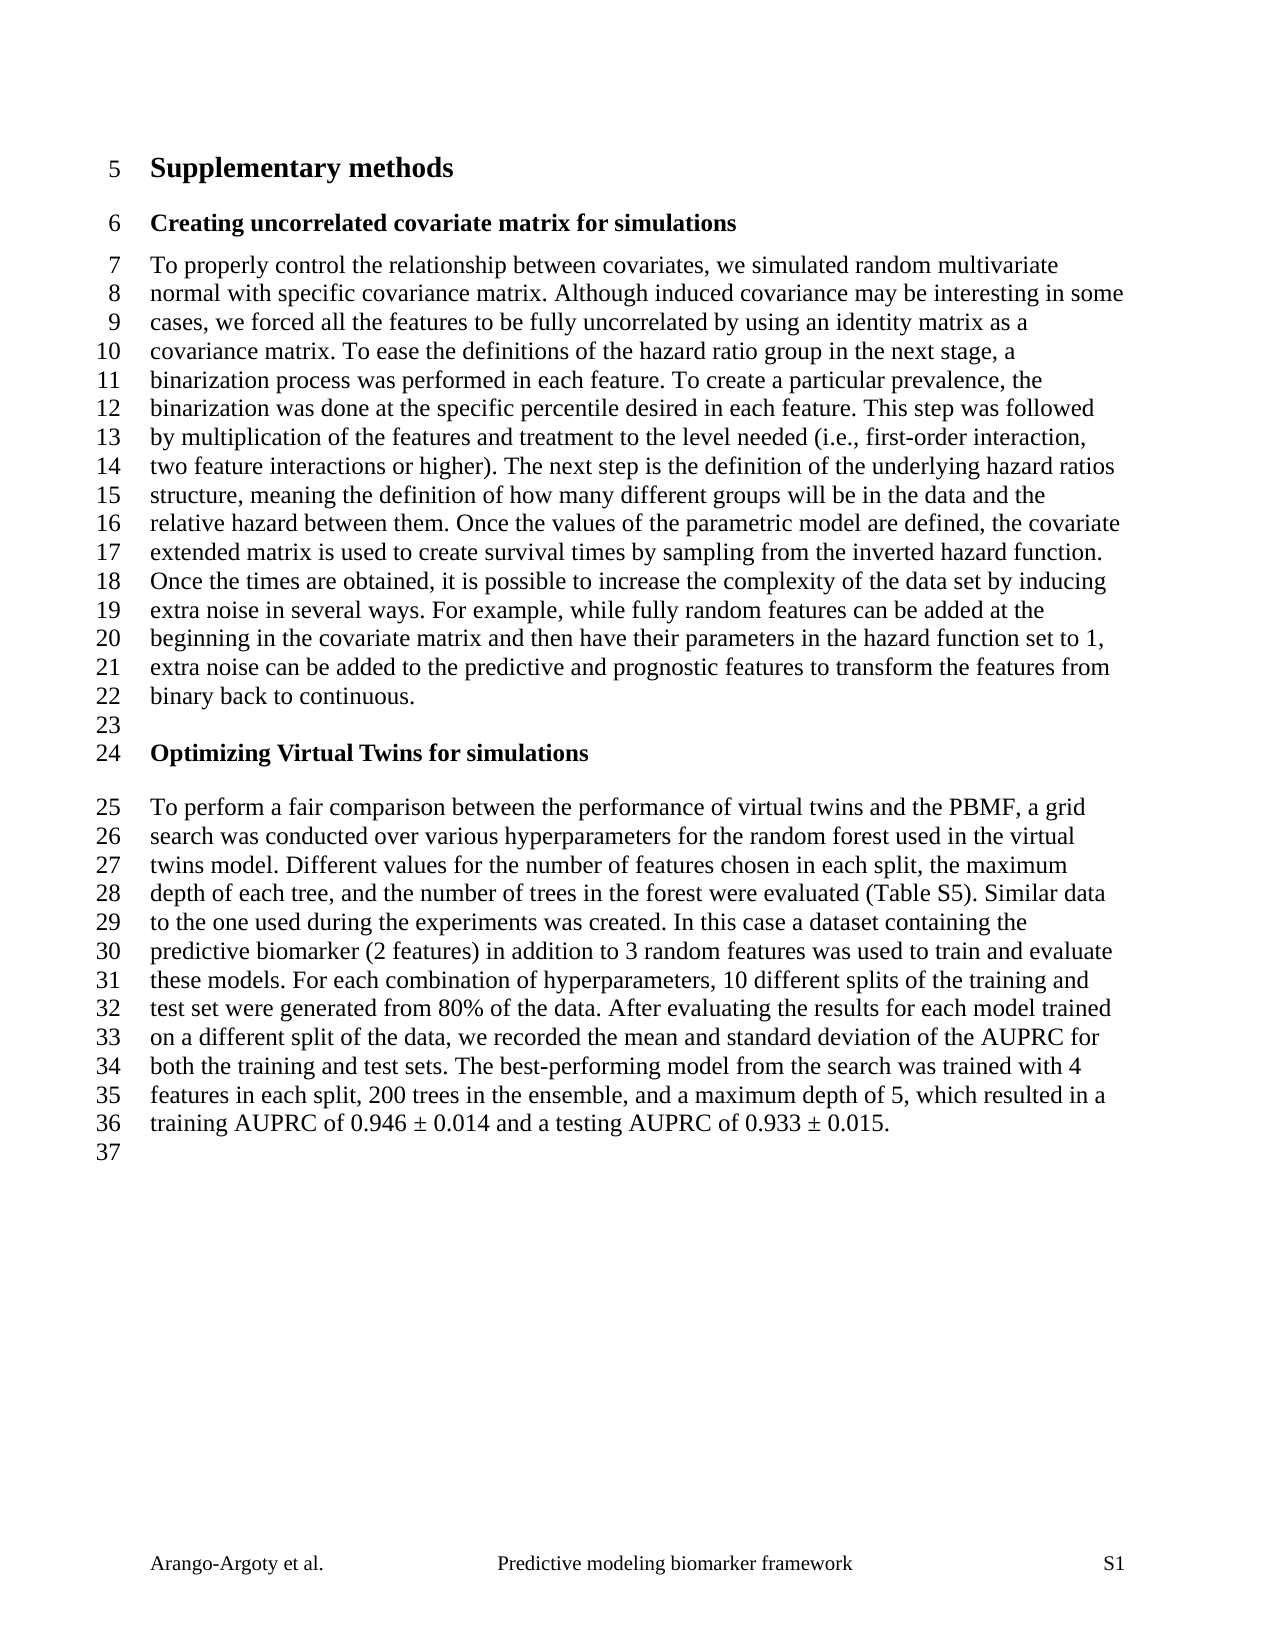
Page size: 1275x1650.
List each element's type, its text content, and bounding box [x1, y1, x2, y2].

subtitle Optimizing Virtual Twins for simulations [150, 738, 1125, 767]
text To perform a fair comparison between the performance of virtual twins and the PBMF, a grid search was conducted over various hyperparameters for the random forest used in the virtual twins model. Different values for the number of features chosen in each split, the maximum depth of each tree, and the number of trees in the forest were evaluated (Table S5). Similar data to the one used during the experiments was created. In this case a dataset containing the predictive biomarker (2 features) in addition to 3 random features was used to train and evaluate these models. For each combination of hyperparameters, 10 different splits of the training and test set were generated from 80% of the data. After evaluating the results for each model trained on a different split of the data, we recorded the mean and standard deviation of the AUPRC for both the training and test sets. The best-performing model from the search was trained with 4 features in each split, 200 trees in the ensemble, and a maximum depth of 5, which resulted in a training AUPRC of 0.946 ± 0.014 and a testing AUPRC of 0.933 ± 0.015. [150, 792, 1125, 1137]
text To properly control the relationship between covariates, we simulated random multivariate normal with specific covariance matrix. Although induced covariance may be interesting in some cases, we forced all the features to be fully uncorrelated by using an identity matrix as a covariance matrix. To ease the definitions of the hazard ratio group in the next stage, a binarization process was performed in each feature. To create a particular prevalence, the binarization was done at the specific percentile desired in each feature. This step was followed by multiplication of the features and treatment to the level needed (i.e., first-order interaction, two feature interactions or higher). The next step is the definition of the underlying hazard ratios structure, meaning the definition of how many different groups will be in the data and the relative hazard between them. Once the values of the parametric model are defined, the covariate extended matrix is used to create survival times by sampling from the inverted hazard function. Once the times are obtained, it is possible to increase the complexity of the data set by inducing extra noise in several ways. For example, while fully random features can be added at the beginning in the covariate matrix and then have their parameters in the hazard function set to 1, extra noise can be added to the predictive and prognostic features to transform the features from binary back to continuous. [150, 250, 1125, 710]
subtitle Creating uncorrelated covariate matrix for simulations [150, 208, 1125, 237]
subtitle Supplementary methods [150, 150, 1125, 183]
